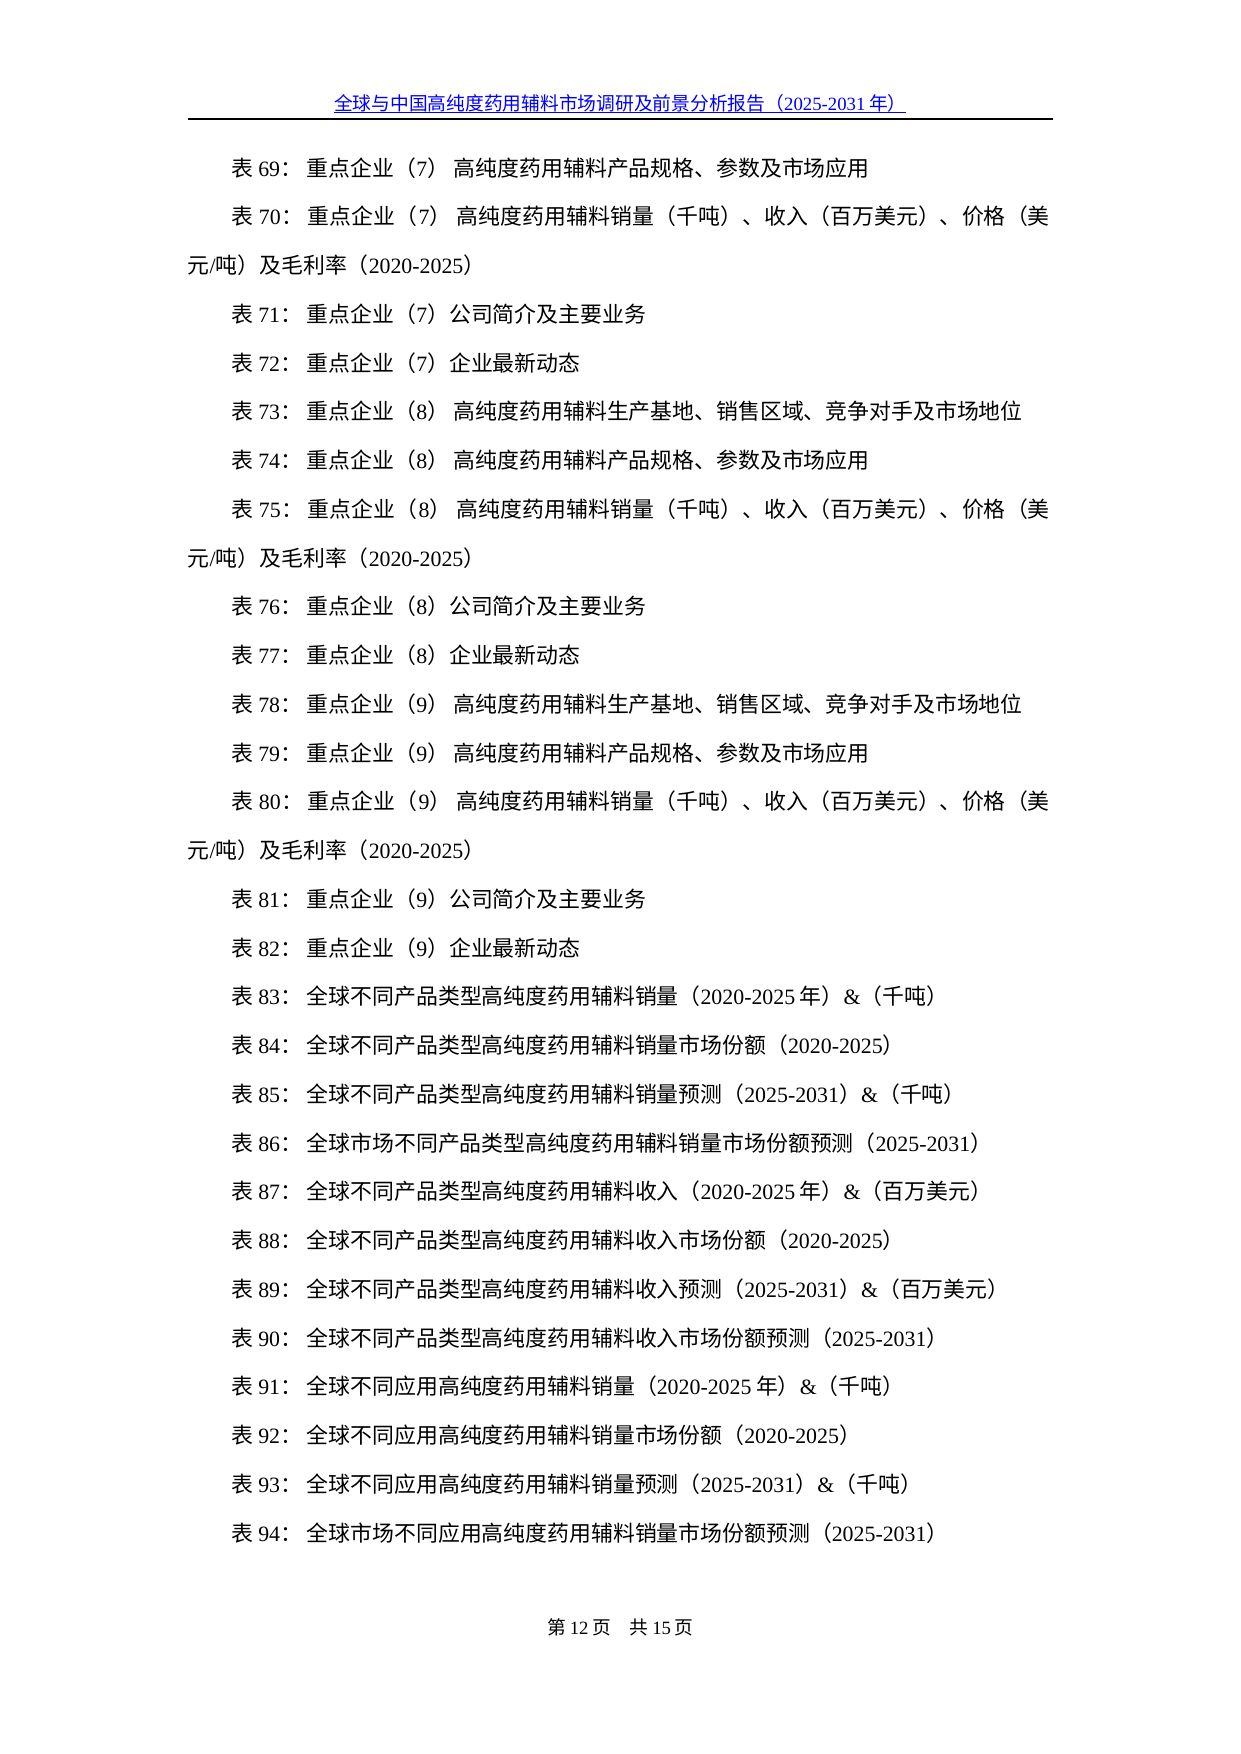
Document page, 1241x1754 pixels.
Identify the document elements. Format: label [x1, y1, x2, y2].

text [187, 150, 1053, 1548]
